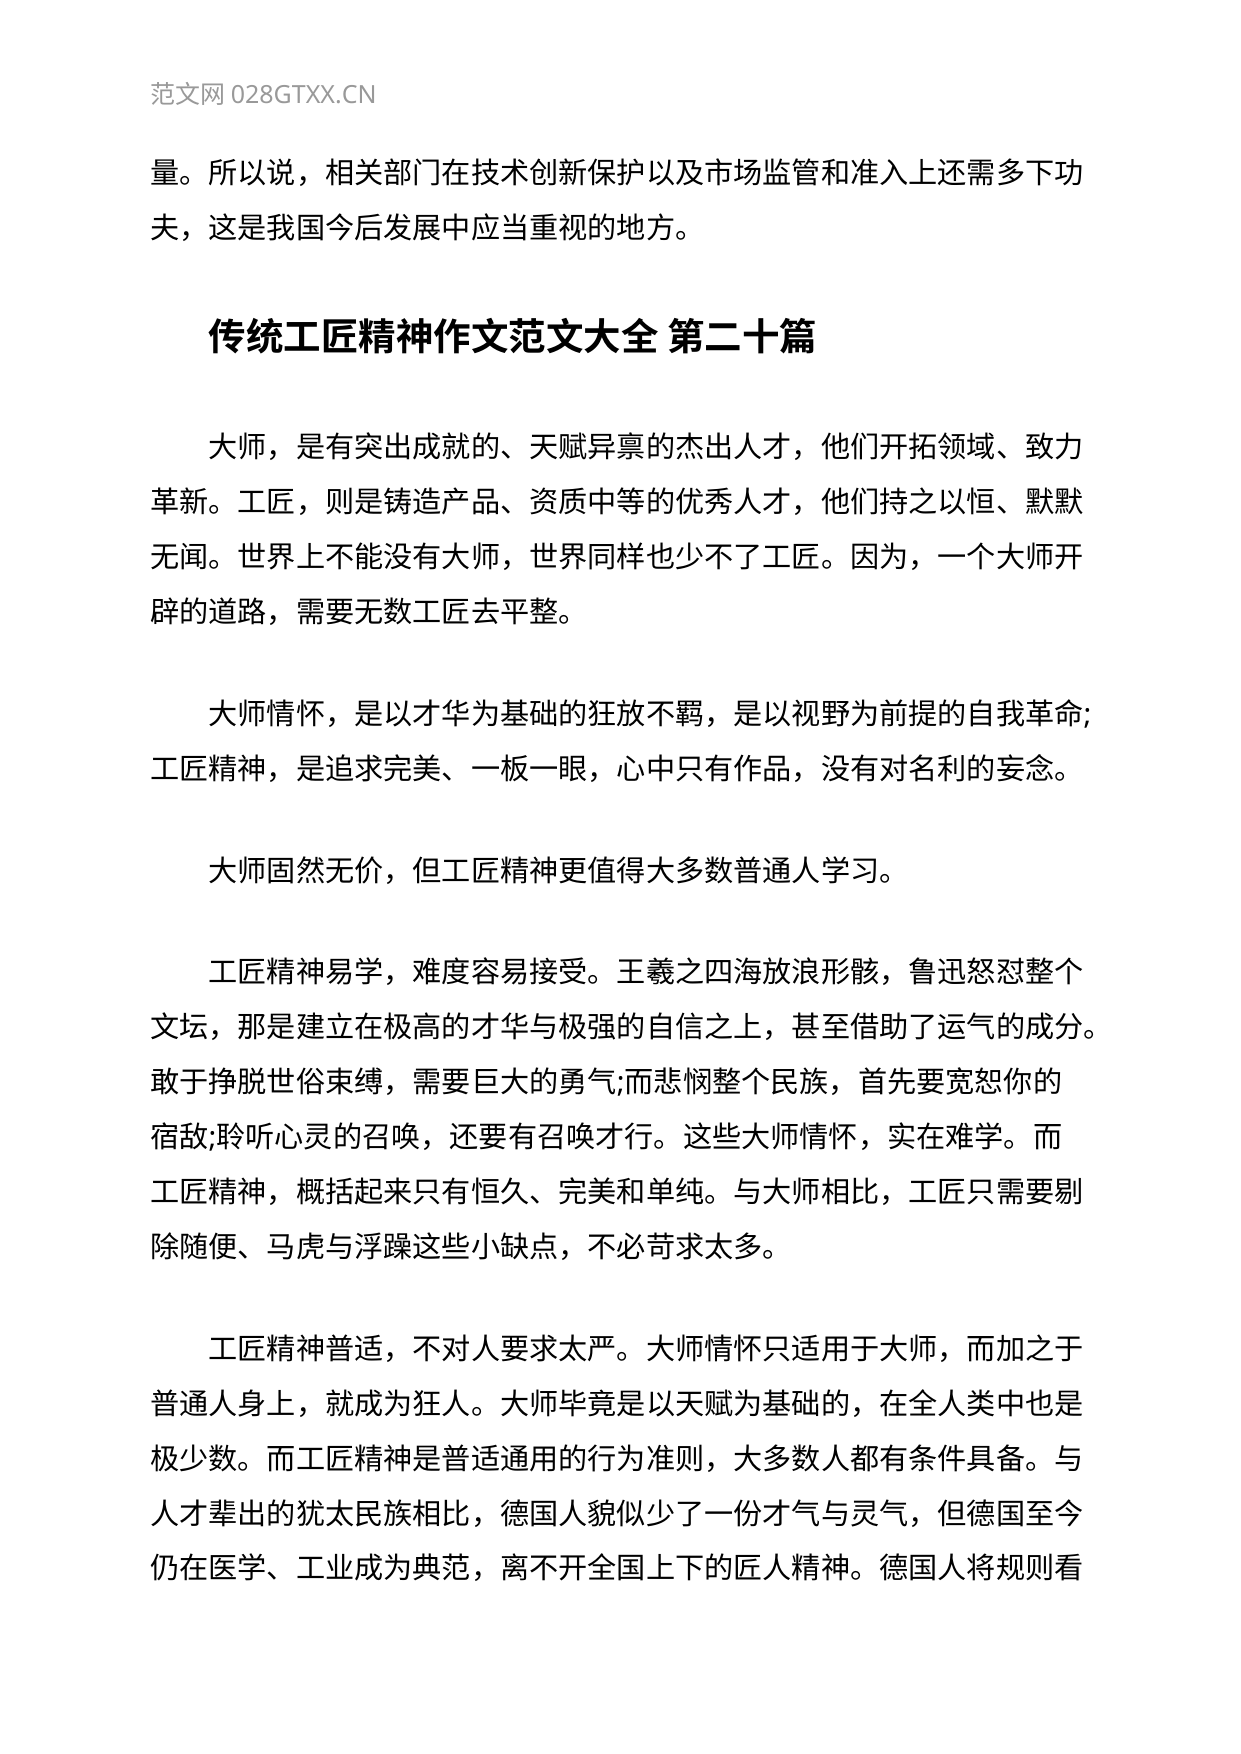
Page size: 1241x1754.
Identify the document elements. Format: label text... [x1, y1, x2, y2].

text 工匠精神易学，难度容易接受。王羲之四海放浪形骸，鲁迅怒怼整个文坛，那是建立在极高的才华与极强的自信之上，甚至借助了运气的成分。敢于挣脱世俗束缚，需要巨大的勇气;而悲悯整个民族，首先要宽恕你的宿敌;聆听心灵的召唤，还要有召唤才行。这些大师情怀，实在难学。而工匠精神，概括起来只有恒久、完美和单纯。与大师相比，工匠只需要剔除随便、马虎与浮躁这些小缺点，不必苛求太多。 [150, 949, 1090, 1266]
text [150, 1326, 1090, 1587]
text 传统工匠精神作文范文大全 第二十篇 [150, 307, 1090, 361]
text 大师固然无价，但工匠精神更值得大多数普通人学习。 [150, 847, 1090, 889]
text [150, 150, 1090, 247]
text 大师，是有突出成就的、天赋异禀的杰出人才，他们开拓领域、致力革新。工匠，则是铸造产品、资质中等的优秀人才，他们持之以恒、默默无闻。世界上不能没有大师，世界同样也少不了工匠。因为，一个大师开辟的道路，需要无数工匠去平整。 [150, 424, 1090, 631]
text 大师情怀，是以才华为基础的狂放不羁，是以视野为前提的自我革命;工匠精神，是追求完美、一板一眼，心中只有作品，没有对名利的妄念。 [150, 691, 1090, 788]
